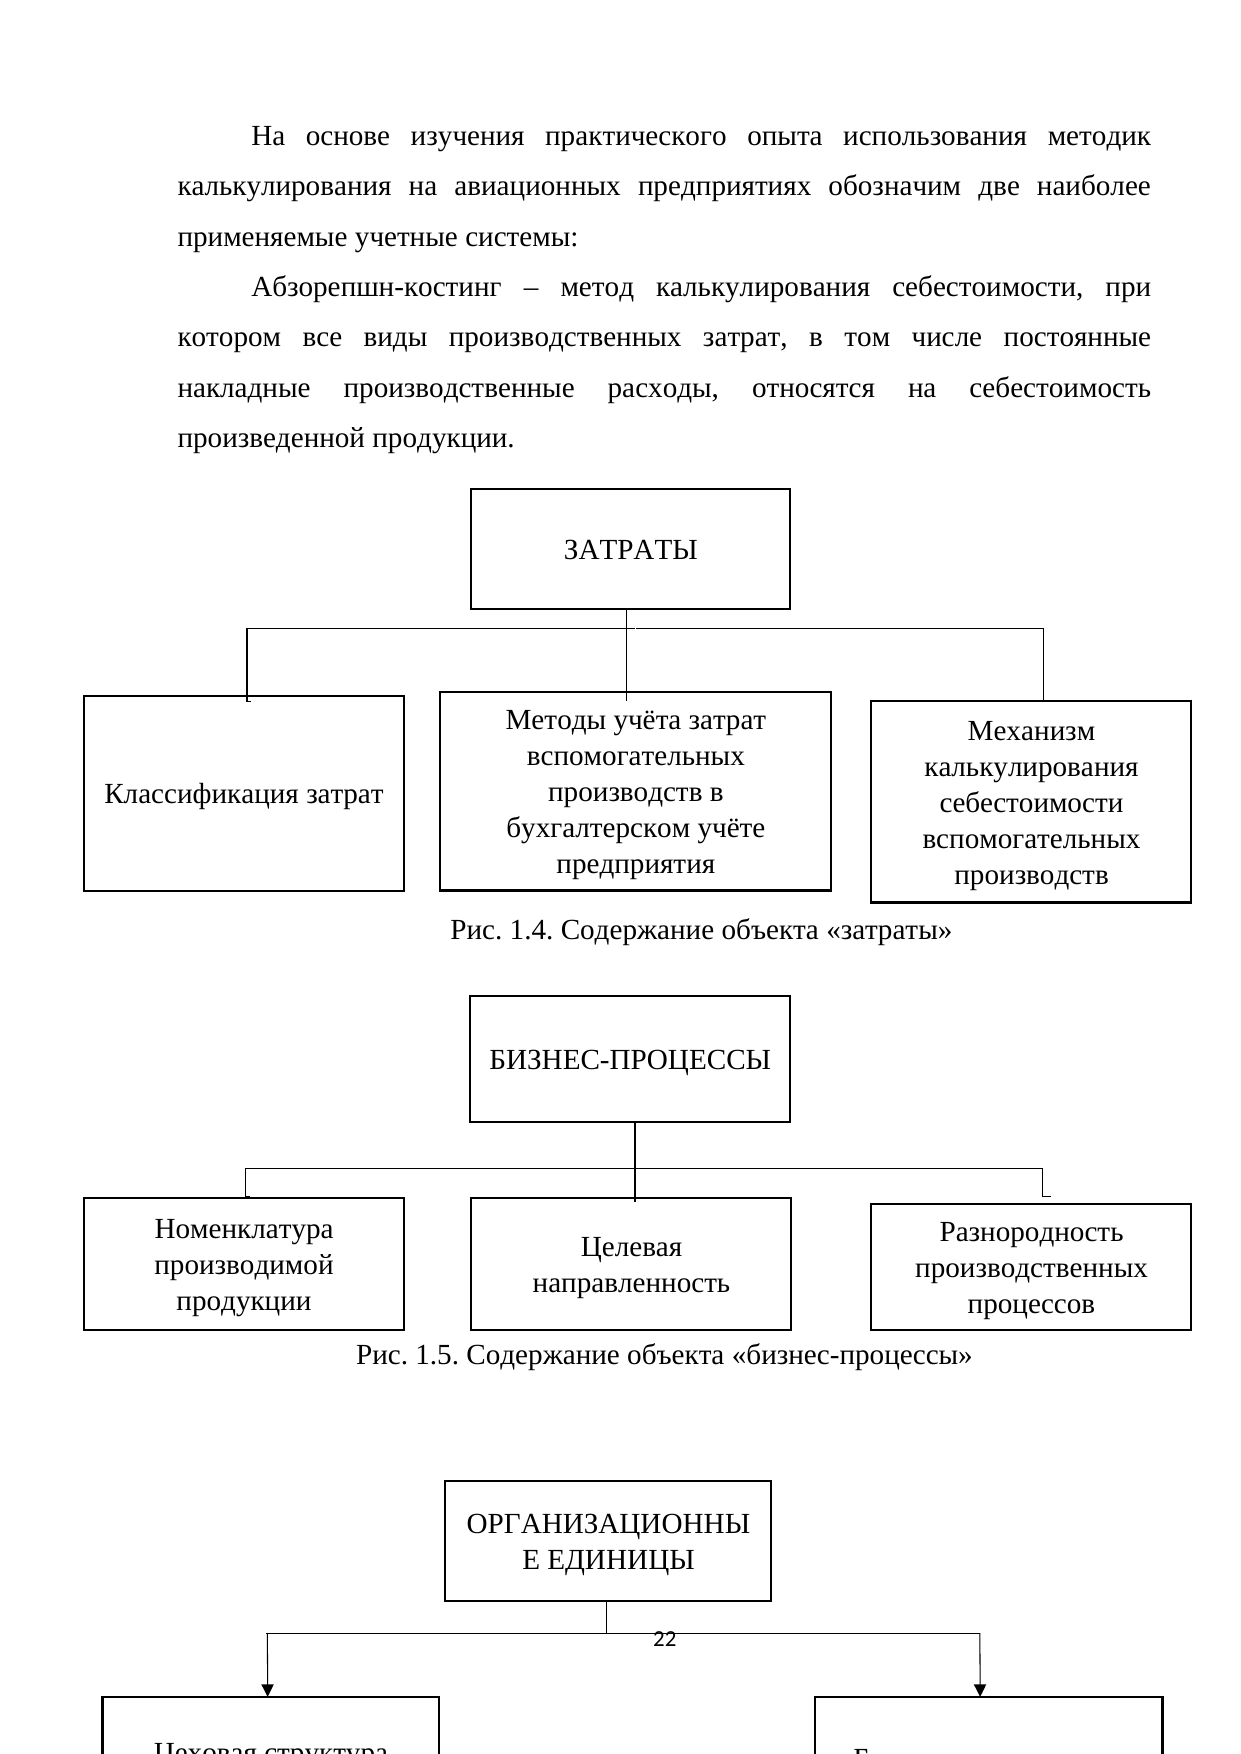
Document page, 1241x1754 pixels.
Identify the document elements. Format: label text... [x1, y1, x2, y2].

text Абзорепшн-костинг – метод калькулирования себестоимости, при котором все виды производственных затрат, в том числе постоянные накладные производственные расходы, относятся на себестоимость произведенной продукции. [177, 269, 1152, 453]
text Рис. 1.4. Содержание объекта «затраты» [177, 912, 1152, 946]
text На основе изучения практического опыта использования методик калькулирования на авиационных предприятиях обозначим две наиболее применяемые учетные системы: [177, 118, 1152, 252]
text Рис. 1.5. Содержание объекта «бизнес-процессы» [177, 1337, 1152, 1371]
